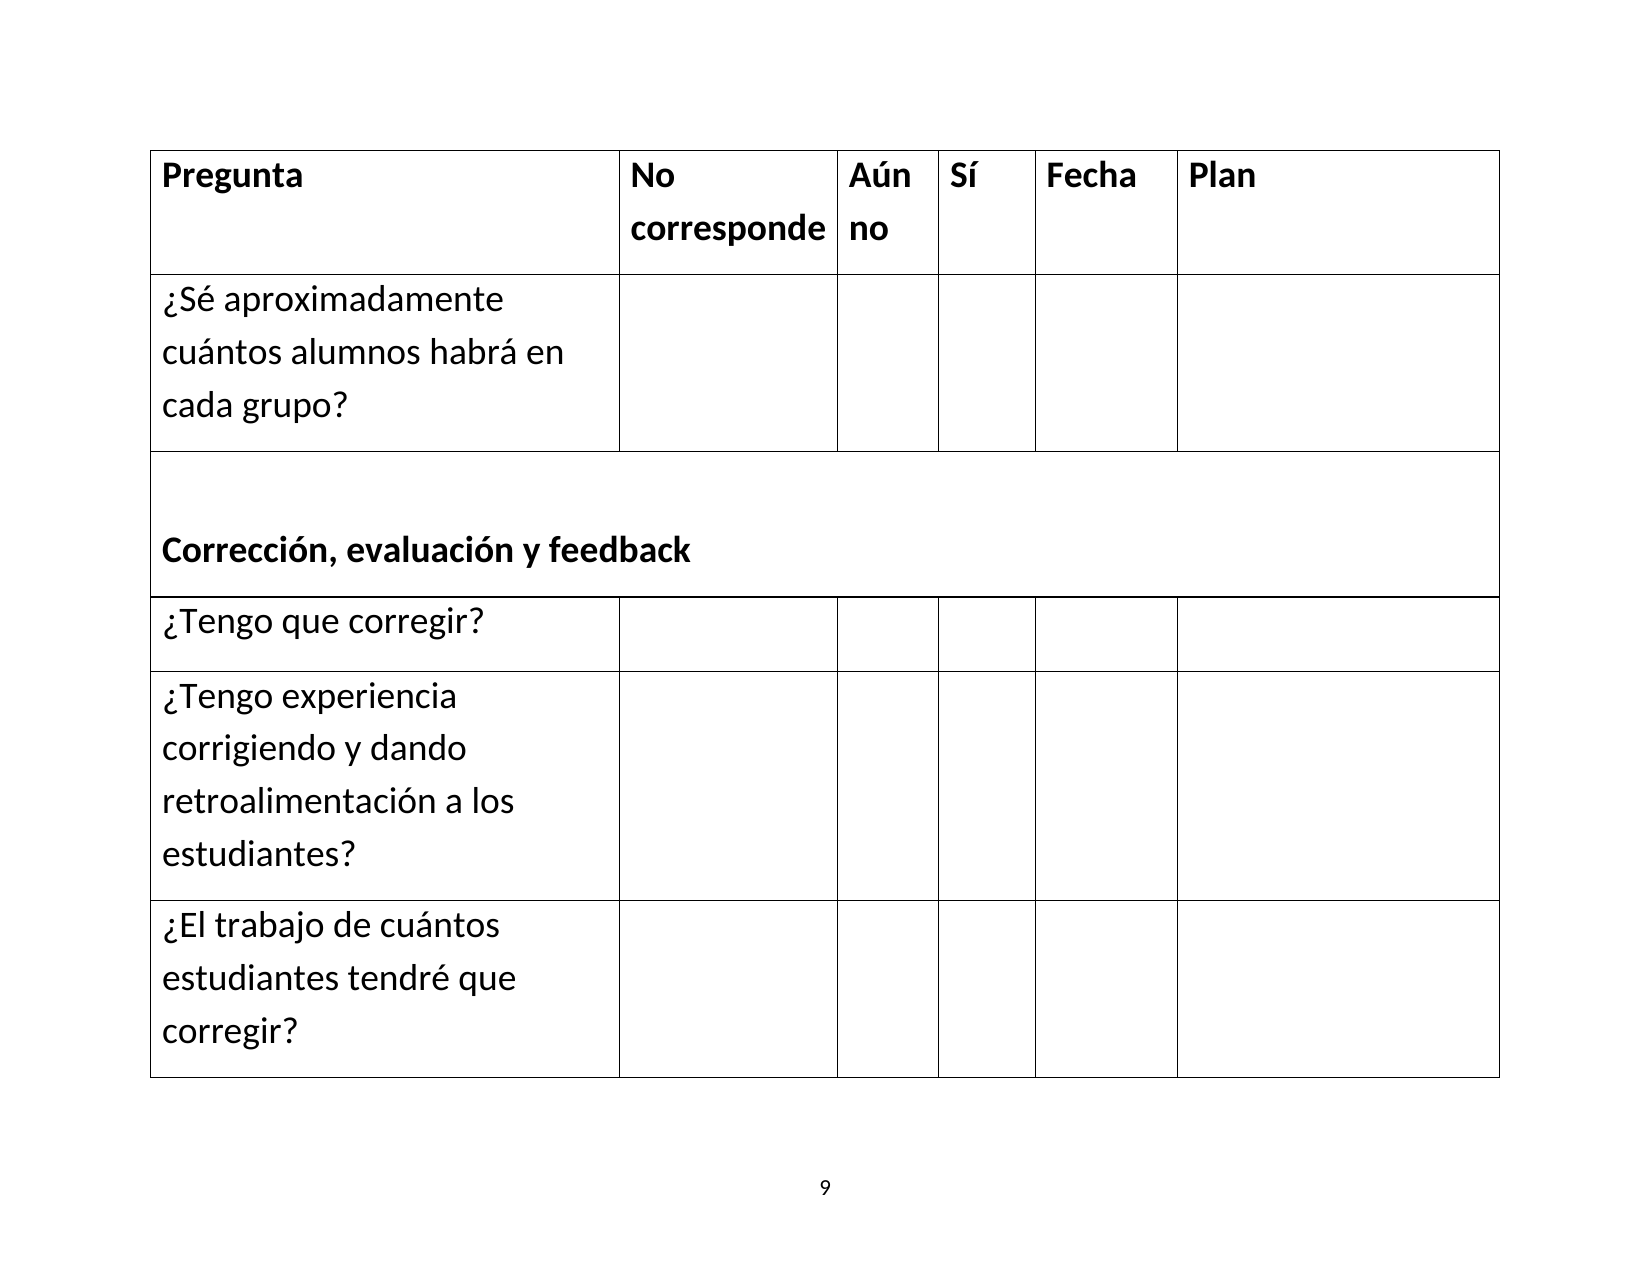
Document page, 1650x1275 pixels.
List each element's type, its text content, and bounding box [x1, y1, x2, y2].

table_cell [1036, 672, 1177, 900]
table_header Plan [1178, 151, 1499, 274]
table_cell [939, 672, 1035, 900]
table_cell [939, 598, 1035, 671]
table_cell [1178, 598, 1499, 671]
table_cell [1036, 598, 1177, 671]
table_cell [620, 901, 837, 1077]
table_cell [1036, 901, 1177, 1077]
table_header No corresponde [620, 151, 837, 274]
table_cell ¿Tengo experiencia corrigiendo y dando retroalimentación a los estudiantes? [151, 672, 619, 900]
table_header Aún no [838, 151, 938, 274]
table_cell [838, 672, 938, 900]
table_header Fecha [1036, 151, 1177, 274]
table_cell [838, 275, 938, 451]
table_cell [1178, 672, 1499, 900]
table_cell [1178, 901, 1499, 1077]
table_cell [620, 598, 837, 671]
table_cell Corrección, evaluación y feedback [151, 452, 1499, 596]
table_cell [838, 598, 938, 671]
table_cell [838, 901, 938, 1077]
table_cell [1178, 275, 1499, 451]
table_cell [939, 901, 1035, 1077]
table_cell [1036, 275, 1177, 451]
table_header Pregunta [151, 151, 619, 274]
table_cell [939, 275, 1035, 451]
table_cell [620, 672, 837, 900]
table_cell [620, 275, 837, 451]
table_cell ¿El trabajo de cuántos estudiantes tendré que corregir? [151, 901, 619, 1077]
table_cell ¿Sé aproximadamente cuántos alumnos habrá en cada grupo? [151, 275, 619, 451]
table_cell ¿Tengo que corregir? [151, 598, 619, 671]
table_header Sí [939, 151, 1035, 274]
